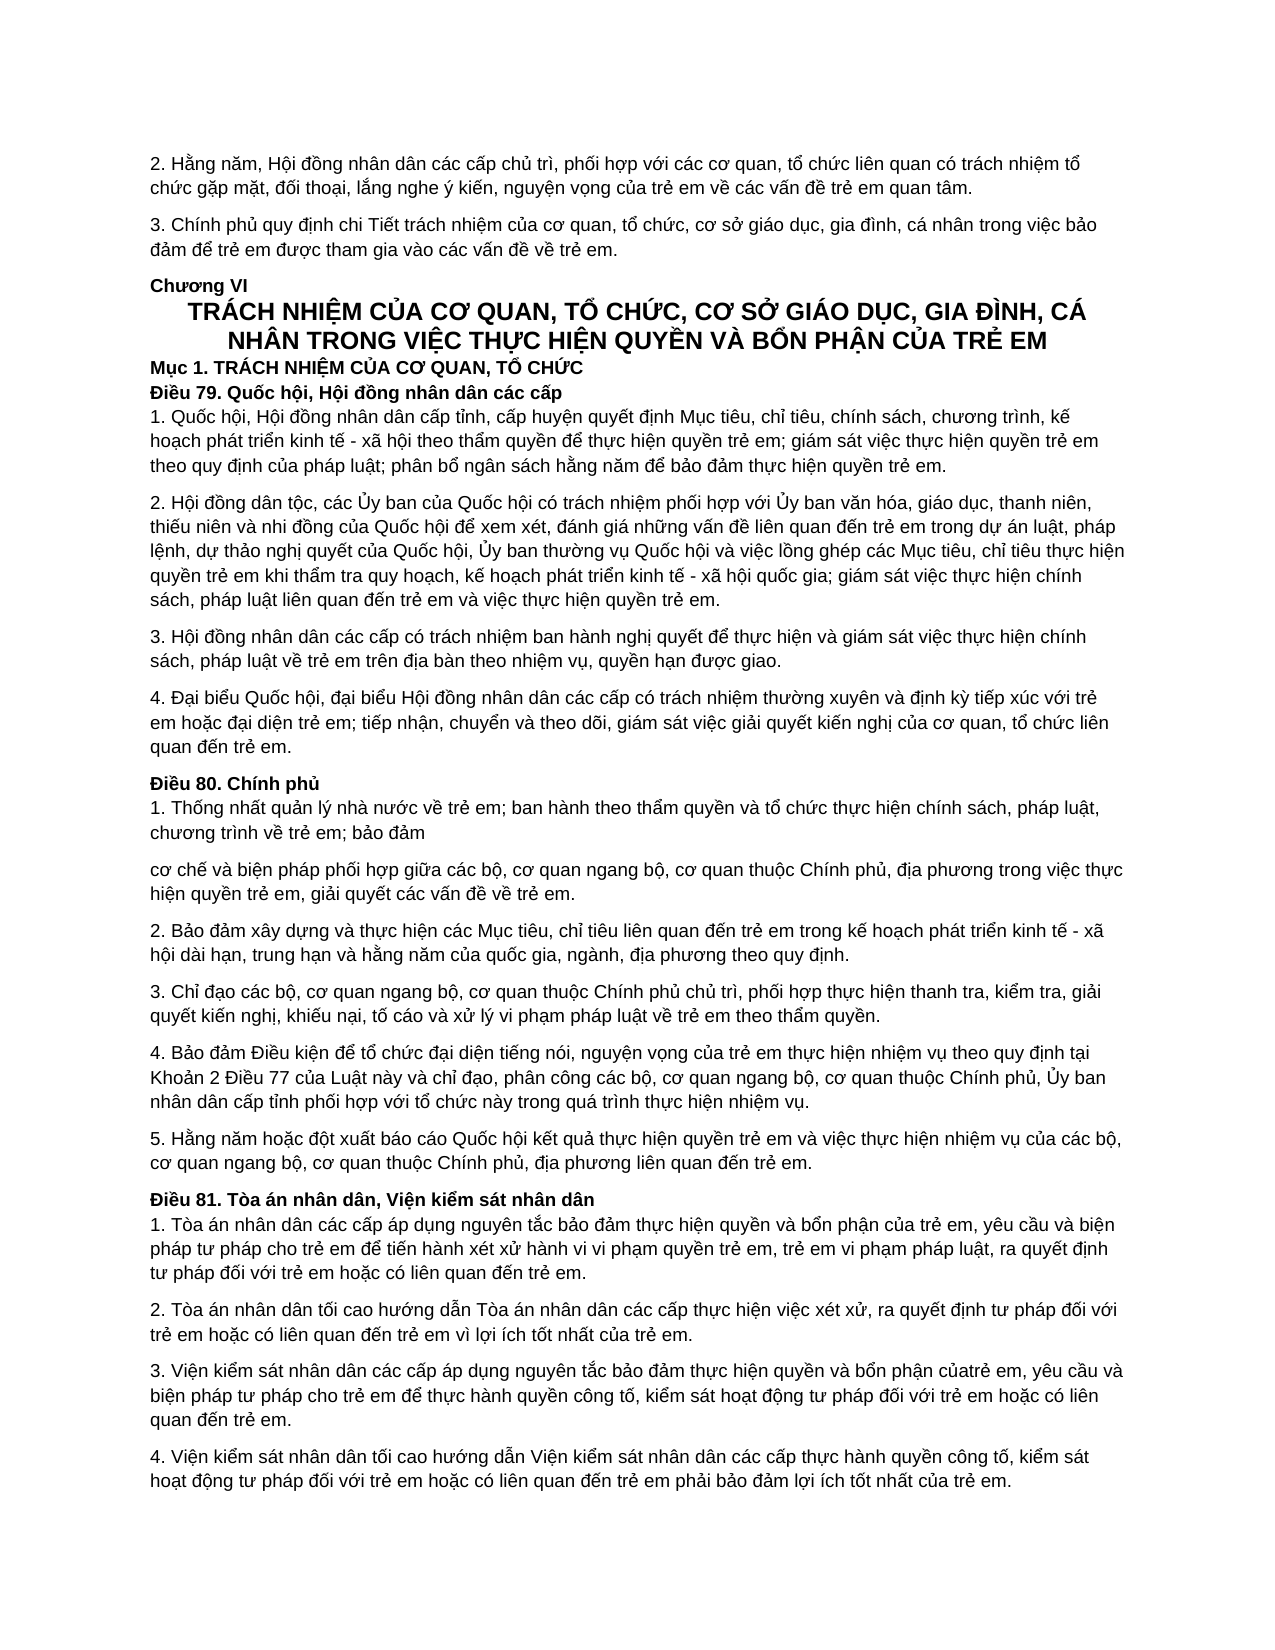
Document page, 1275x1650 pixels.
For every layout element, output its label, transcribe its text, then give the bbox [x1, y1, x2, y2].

text Điều 81. Tòa án nhân dân, Viện kiểm sát nhân dân [150, 1186, 1125, 1211]
text 1. Quốc hội, Hội đồng nhân dân cấp tỉnh, cấp huyện quyết định Mục tiêu, chỉ tiêu, chính sách, chương trình, kế hoạch phát triển kinh tế - xã hội theo thẩm quyền để thực hiện quyền trẻ em; giám sát việc thực hiện quyền trẻ em theo quy định của pháp luật; phân bổ ngân sách hằng năm để bảo đảm thực hiện quyền trẻ em. [150, 403, 1125, 476]
text 2. Bảo đảm xây dựng và thực hiện các Mục tiêu, chỉ tiêu liên quan đến trẻ em trong kế hoạch phát triển kinh tế - xã hội dài hạn, trung hạn và hằng năm của quốc gia, ngành, địa phương theo quy định. [150, 917, 1125, 966]
text 3. Hội đồng nhân dân các cấp có trách nhiệm ban hành nghị quyết để thực hiện và giám sát việc thực hiện chính sách, pháp luật về trẻ em trên địa bàn theo nhiệm vụ, quyền hạn được giao. [150, 623, 1125, 672]
text 4. Viện kiểm sát nhân dân tối cao hướng dẫn Viện kiểm sát nhân dân các cấp thực hành quyền công tố, kiểm sát hoạt động tư pháp đối với trẻ em hoặc có liên quan đến trẻ em phải bảo đảm lợi ích tốt nhất của trẻ em. [150, 1443, 1125, 1492]
text cơ chế và biện pháp phối hợp giữa các bộ, cơ quan ngang bộ, cơ quan thuộc Chính phủ, địa phương trong việc thực hiện quyền trẻ em, giải quyết các vấn đề về trẻ em. [150, 856, 1125, 904]
text 5. Hằng năm hoặc đột xuất báo cáo Quốc hội kết quả thực hiện quyền trẻ em và việc thực hiện nhiệm vụ của các bộ, cơ quan ngang bộ, cơ quan thuộc Chính phủ, địa phương liên quan đến trẻ em. [150, 1125, 1125, 1174]
text 1. Tòa án nhân dân các cấp áp dụng nguyên tắc bảo đảm thực hiện quyền và bổn phận của trẻ em, yêu cầu và biện pháp tư pháp cho trẻ em để tiến hành xét xử hành vi vi phạm quyền trẻ em, trẻ em vi phạm pháp luật, ra quyết định tư pháp đối với trẻ em hoặc có liên quan đến trẻ em. [150, 1211, 1125, 1284]
text 4. Đại biểu Quốc hội, đại biểu Hội đồng nhân dân các cấp có trách nhiệm thường xuyên và định kỳ tiếp xúc với trẻ em hoặc đại diện trẻ em; tiếp nhận, chuyển và theo dõi, giám sát việc giải quyết kiến nghị của cơ quan, tổ chức liên quan đến trẻ em. [150, 684, 1125, 757]
text Chương VI [150, 272, 1125, 297]
text 3. Viện kiểm sát nhân dân các cấp áp dụng nguyên tắc bảo đảm thực hiện quyền và bổn phận củatrẻ em, yêu cầu và biện pháp tư pháp cho trẻ em để thực hành quyền công tố, kiểm sát hoạt động tư pháp đối với trẻ em hoặc có liên quan đến trẻ em. [150, 1357, 1125, 1431]
text TRÁCH NHIỆM CỦA CƠ QUAN, TỔ CHỨC, CƠ SỞ GIÁO DỤC, GIA ĐÌNH, CÁ NHÂN TRONG VIỆC THỰC HIỆN QUYỀN VÀ BỔN PHẬN CỦA TRẺ EM [150, 297, 1125, 354]
text Điều 80. Chính phủ [150, 770, 1125, 794]
text 3. Chính phủ quy định chi Tiết trách nhiệm của cơ quan, tổ chức, cơ sở giáo dục, gia đình, cá nhân trong việc bảo đảm để trẻ em được tham gia vào các vấn đề về trẻ em. [150, 211, 1125, 260]
text Mục 1. TRÁCH NHIỆM CỦA CƠ QUAN, TỔ CHỨC [150, 354, 1125, 379]
text 1. Thống nhất quản lý nhà nước về trẻ em; ban hành theo thẩm quyền và tổ chức thực hiện chính sách, pháp luật, chương trình về trẻ em; bảo đảm [150, 794, 1125, 843]
text Điều 79. Quốc hội, Hội đồng nhân dân các cấp [150, 379, 1125, 403]
text 3. Chỉ đạo các bộ, cơ quan ngang bộ, cơ quan thuộc Chính phủ chủ trì, phối hợp thực hiện thanh tra, kiểm tra, giải quyết kiến nghị, khiếu nại, tố cáo và xử lý vi phạm pháp luật về trẻ em theo thẩm quyền. [150, 978, 1125, 1027]
text 4. Bảo đảm Điều kiện để tổ chức đại diện tiếng nói, nguyện vọng của trẻ em thực hiện nhiệm vụ theo quy định tại Khoản 2 Điều 77 của Luật này và chỉ đạo, phân công các bộ, cơ quan ngang bộ, cơ quan thuộc Chính phủ, Ủy ban nhân dân cấp tỉnh phối hợp với tổ chức này trong quá trình thực hiện nhiệm vụ. [150, 1039, 1125, 1112]
text 2. Tòa án nhân dân tối cao hướng dẫn Tòa án nhân dân các cấp thực hiện việc xét xử, ra quyết định tư pháp đối với trẻ em hoặc có liên quan đến trẻ em vì lợi ích tốt nhất của trẻ em. [150, 1296, 1125, 1345]
text 2. Hằng năm, Hội đồng nhân dân các cấp chủ trì, phối hợp với các cơ quan, tổ chức liên quan có trách nhiệm tổ chức gặp mặt, đối thoại, lắng nghe ý kiến, nguyện vọng của trẻ em về các vấn đề trẻ em quan tâm. [150, 150, 1125, 199]
text 2. Hội đồng dân tộc, các Ủy ban của Quốc hội có trách nhiệm phối hợp với Ủy ban văn hóa, giáo dục, thanh niên, thiếu niên và nhi đồng của Quốc hội để xem xét, đánh giá những vấn đề liên quan đến trẻ em trong dự án luật, pháp lệnh, dự thảo nghị quyết của Quốc hội, Ủy ban thường vụ Quốc hội và việc lồng ghép các Mục tiêu, chỉ tiêu thực hiện quyền trẻ em khi thẩm tra quy hoạch, kế hoạch phát triển kinh tế - xã hội quốc gia; giám sát việc thực hiện chính sách, pháp luật liên quan đến trẻ em và việc thực hiện quyền trẻ em. [150, 489, 1125, 611]
